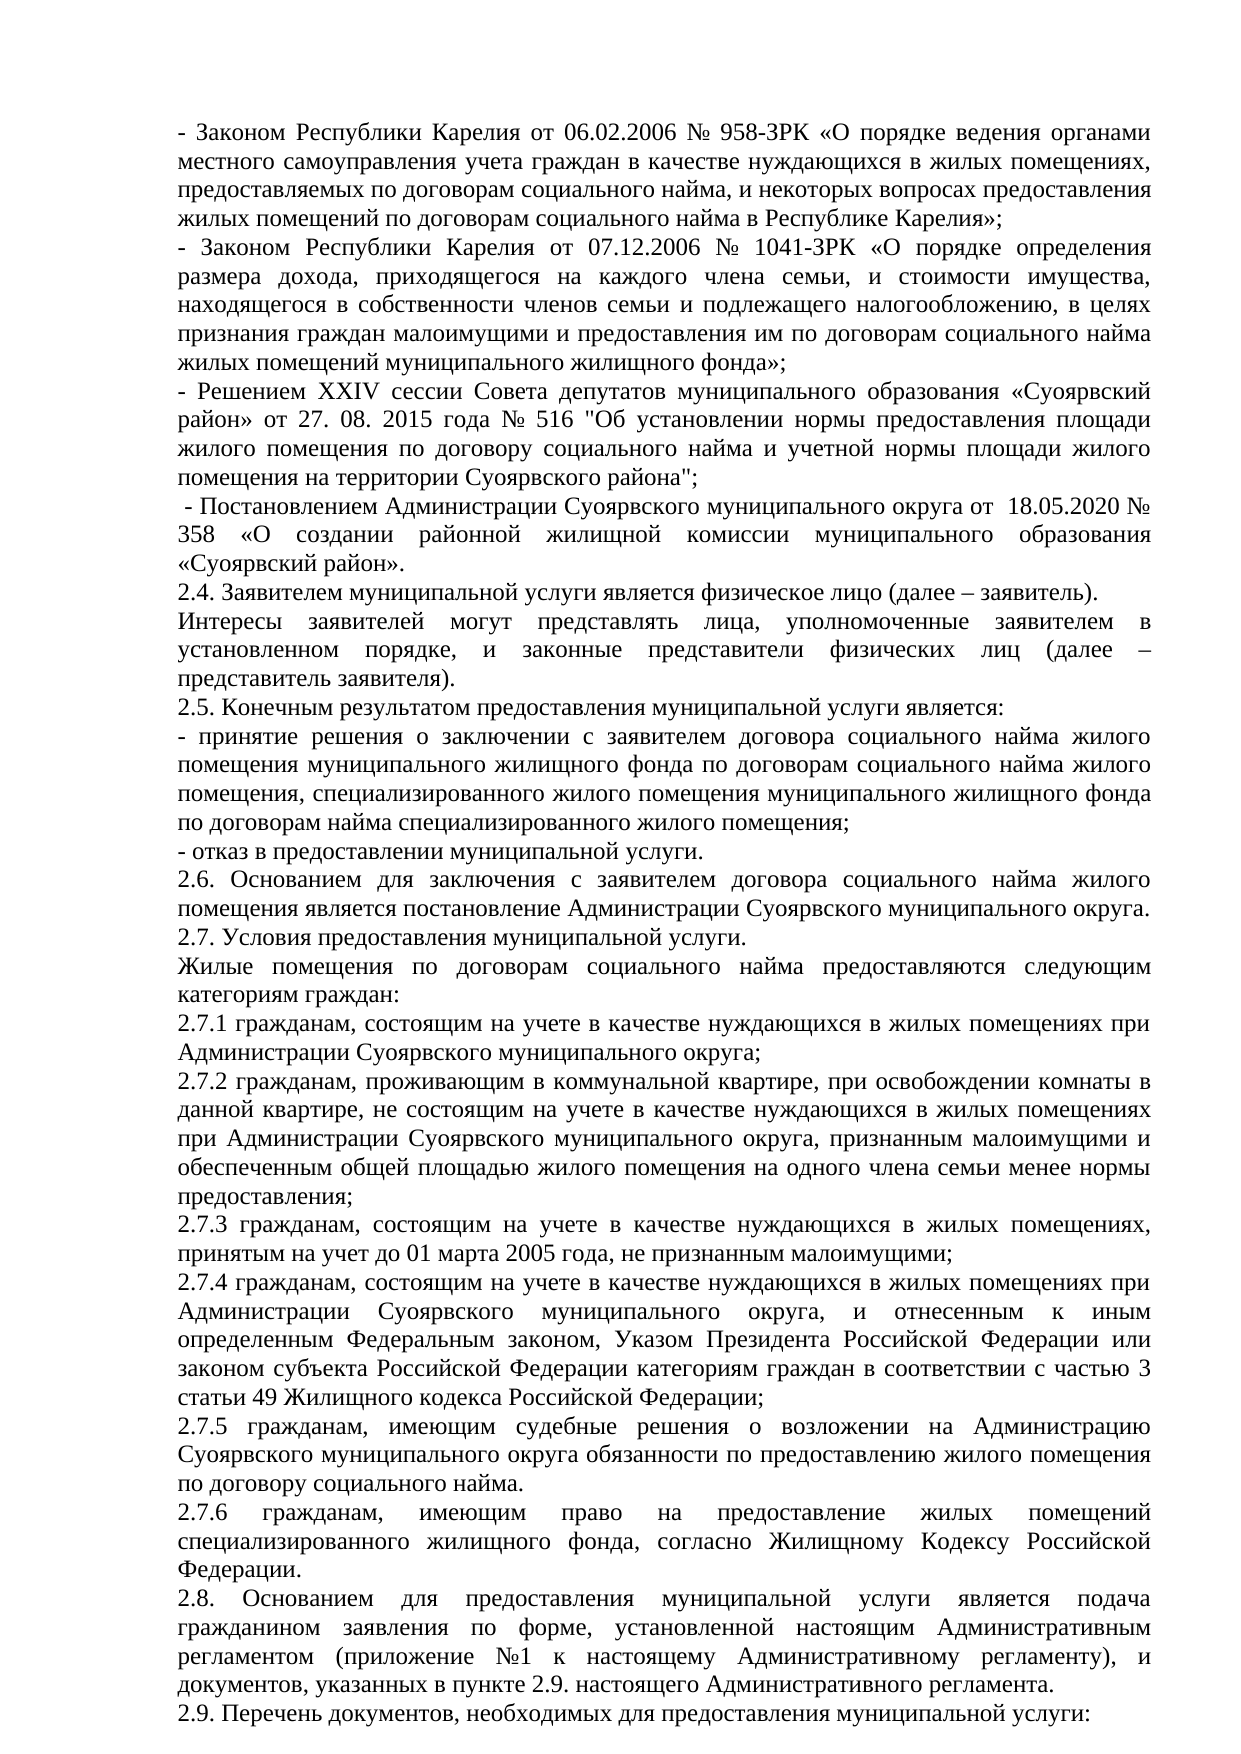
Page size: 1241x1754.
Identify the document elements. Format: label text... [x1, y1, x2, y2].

text Жилые помещения по договорам социального найма предоставляются следующим категориям граждан: [177, 951, 1152, 1008]
text 2.7.2 гражданам, проживающим в коммунальной квартире, при освобождении комнаты в данной квартире, не состоящим на учете в качестве нуждающихся в жилых помещениях при Администрации Суоярвского муниципального округа, признанным малоимущими и обеспеченным общей площадью жилого помещения на одного члена семьи менее нормы предоставления; [177, 1066, 1152, 1209]
text 2.8. Основанием для предоставления муниципальной услуги является подача гражданином заявления по форме, установленной настоящим Административным регламентом (приложение №1 к настоящему Административному регламенту), и документов, указанных в пункте 2.9. настоящего Административного регламента. [177, 1583, 1152, 1698]
text - отказ в предоставлении муниципальной услуги. [177, 836, 1152, 864]
text - Законом Республики Карелия от 06.02.2006 № 958-ЗРК «О порядке ведения органами местного самоуправления учета граждан в качестве нуждающихся в жилых помещениях, предоставляемых по договорам социального найма, и некоторых вопросах предоставления жилых помещений по договорам социального найма в Республике Карелия»; [177, 117, 1152, 232]
text 2.7.1 гражданам, состоящим на учете в качестве нуждающихся в жилых помещениях при Администрации Суоярвского муниципального округа; [177, 1008, 1152, 1066]
text 2.7. Условия предоставления муниципальной услуги. [177, 922, 1152, 951]
text 2.4. Заявителем муниципальной услуги является физическое лицо (далее – заявитель). [177, 577, 1152, 606]
text - Постановлением Администрации Суоярвского муниципального округа от 18.05.2020 № 358 «О создании районной жилищной комиссии муниципального образования «Суоярвский район». [177, 491, 1152, 577]
text - принятие решения о заключении с заявителем договора социального найма жилого помещения муниципального жилищного фонда по договорам социального найма жилого помещения, специализированного жилого помещения муниципального жилищного фонда по договорам найма специализированного жилого помещения; [177, 721, 1152, 836]
text 2.6. Основанием для заключения с заявителем договора социального найма жилого помещения является постановление Администрации Суоярвского муниципального округа. [177, 864, 1152, 922]
text 2.7.6 гражданам, имеющим право на предоставление жилых помещений специализированного жилищного фонда, согласно Жилищному Кодексу Российской Федерации. [177, 1497, 1152, 1583]
text - Решением XXIV сессии Совета депутатов муниципального образования «Суоярвский район» от 27. 08. 2015 года № 516 "Об установлении нормы предоставления площади жилого помещения по договору социального найма и учетной нормы площади жилого помещения на территории Суоярвского района"; [177, 376, 1152, 491]
text 2.7.5 гражданам, имеющим судебные решения о возложении на Администрацию Суоярвского муниципального округа обязанности по предоставлению жилого помещения по договору социального найма. [177, 1411, 1152, 1497]
text 2.7.4 гражданам, состоящим на учете в качестве нуждающихся в жилых помещениях при Администрации Суоярвского муниципального округа, и отнесенным к иным определенным Федеральным законом, Указом Президента Российской Федерации или законом субъекта Российской Федерации категориям граждан в соответствии с частью 3 статьи 49 Жилищного кодекса Российской Федерации; [177, 1267, 1152, 1411]
text 2.9. Перечень документов, необходимых для предоставления муниципальной услуги: [177, 1698, 1152, 1727]
text 2.7.3 гражданам, состоящим на учете в качестве нуждающихся в жилых помещениях, принятым на учет до 01 марта 2005 года, не признанным малоимущими; [177, 1209, 1152, 1267]
text Интересы заявителей могут представлять лица, уполномоченные заявителем в установленном порядке, и законные представители физических лиц (далее – представитель заявителя). [177, 606, 1152, 692]
text - Законом Республики Карелия от 07.12.2006 № 1041-ЗРК «О порядке определения размера дохода, приходящегося на каждого члена семьи, и стоимости имущества, находящегося в собственности членов семьи и подлежащего налогообложению, в целях признания граждан малоимущими и предоставления им по договорам социального найма жилых помещений муниципального жилищного фонда»; [177, 232, 1152, 376]
text 2.5. Конечным результатом предоставления муниципальной услуги является: [177, 692, 1152, 721]
